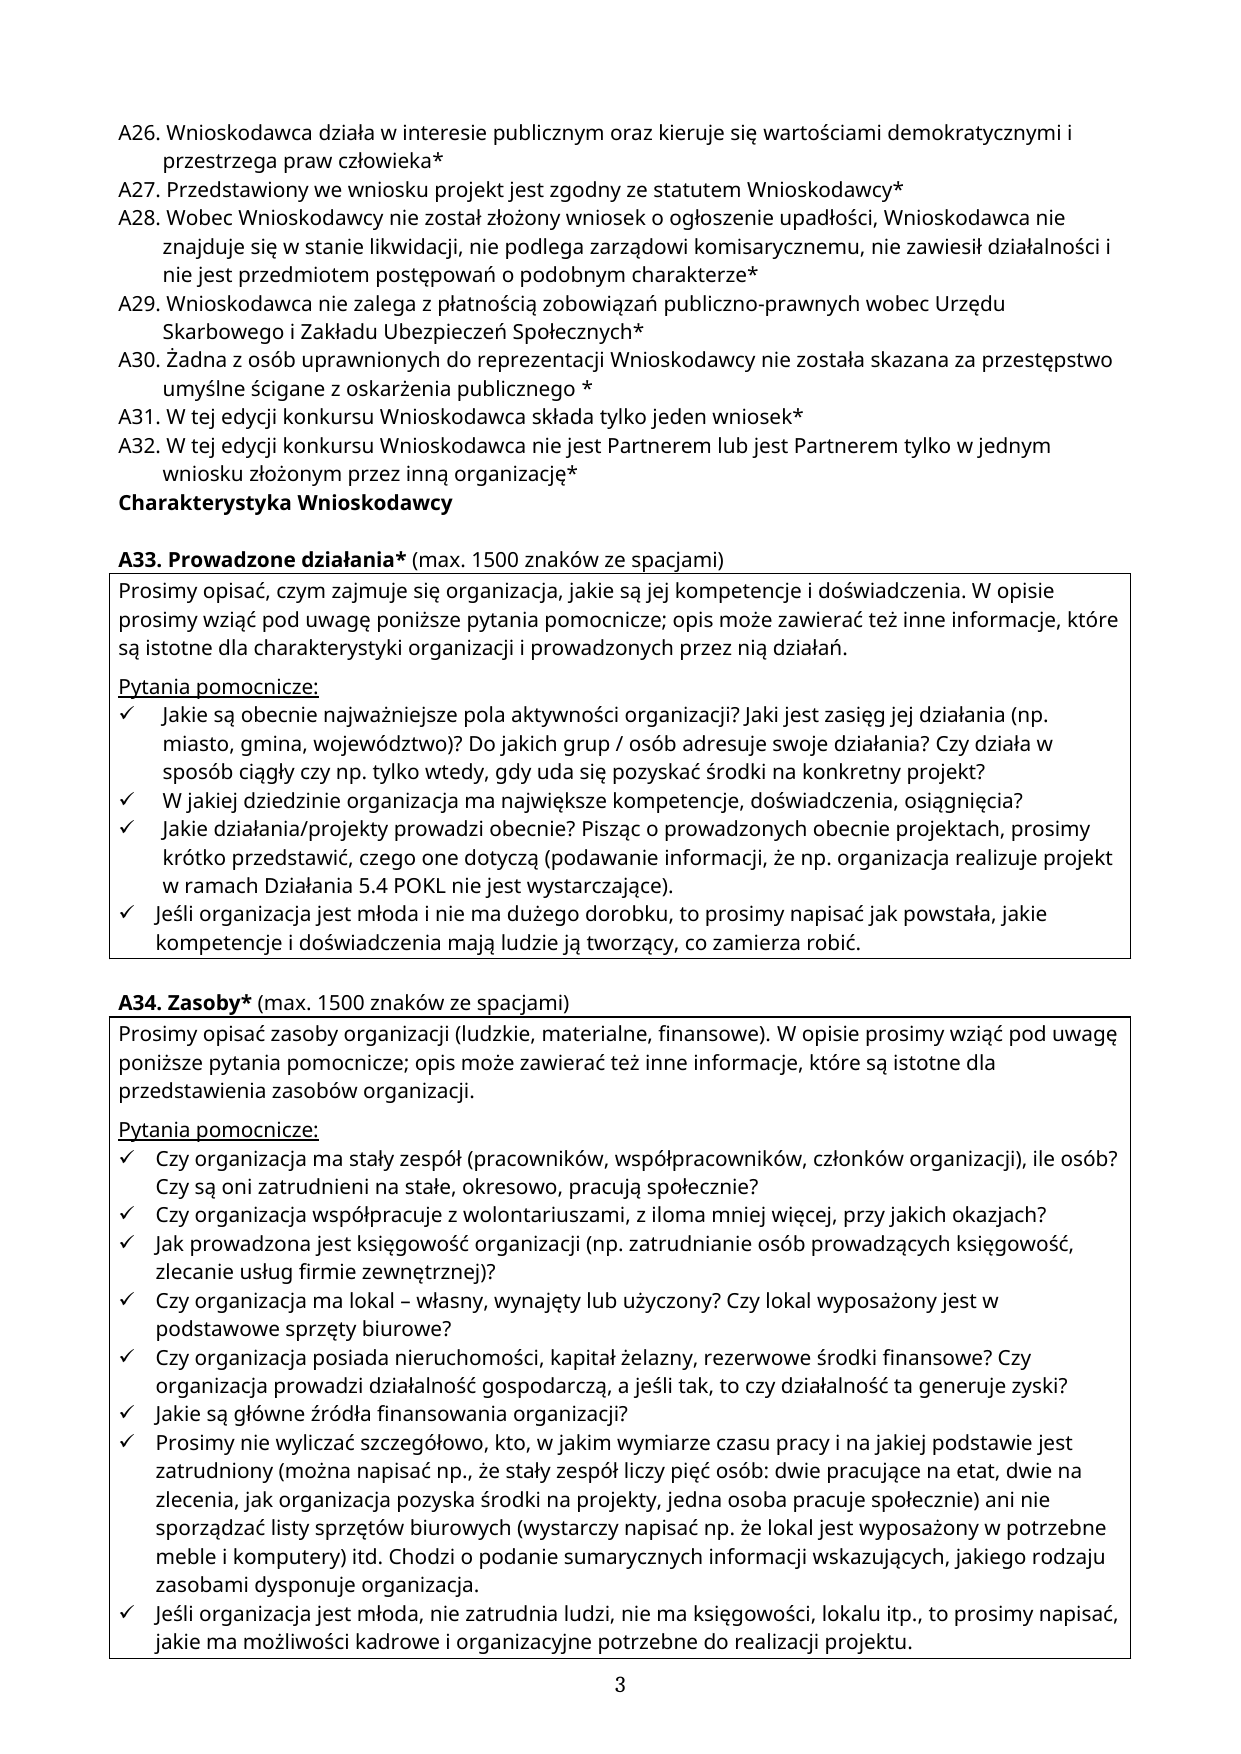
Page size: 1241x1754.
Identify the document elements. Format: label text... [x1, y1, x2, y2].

text A27. Przedstawiony we wniosku projekt jest zgodny ze statutem Wnioskodawcy* [118, 175, 1122, 203]
text A31. W tej edycji konkursu Wnioskodawca składa tylko jeden wniosek* [118, 402, 1122, 431]
text Charakterystyka Wnioskodawcy [118, 488, 1122, 516]
text A29. Wnioskodawca nie zalega z płatnością zobowiązań publiczno-prawnych wobec Urzędu Skarbowego i Zakładu Ubezpieczeń Społecznych* [118, 289, 1122, 346]
list Jakie są główne źródła finansowania organizacji? [118, 1399, 1122, 1428]
list Czy organizacja współpracuje z wolontariuszami, z iloma mniej więcej, przy jakich okazjach? [118, 1201, 1122, 1229]
list Jeśli organizacja jest młoda, nie zatrudnia ludzi, nie ma księgowości, lokalu itp., to prosimy napisać, jakie ma możliwości kadrowe i organizacyjne potrzebne do realizacji projektu. [110, 1596, 1130, 1658]
text Prosimy opisać zasoby organizacji (ludzkie, materialne, finansowe). W opisie prosimy wziąć pod uwagę poniższe pytania pomocnicze; opis może zawierać też inne informacje, które są istotne dla przedstawienia zasobów organizacji. [110, 1018, 1130, 1105]
list Prosimy nie wyliczać szczegółowo, kto, w jakim wymiarze czasu pracy i na jakiej podstawie jest zatrudniony (można napisać np., że stały zespół liczy pięć osób: dwie pracujące na etat, dwie na zlecenia, jak organizacja pozyska środki na projekty, jedna osoba pracuje społecznie) ani nie sporządzać listy sprzętów biurowych (wystarczy napisać np. że lokal jest wyposażony w potrzebne meble i komputery) itd. Chodzi o podanie sumarycznych informacji wskazujących, jakiego rodzaju zasobami dysponuje organizacja. [118, 1428, 1122, 1596]
text A26. Wnioskodawca działa w interesie publicznym oraz kieruje się wartościami demokratycznymi i przestrzega praw człowieka* [118, 118, 1122, 175]
text A28. Wobec Wnioskodawcy nie został złożony wniosek o ogłoszenie upadłości, Wnioskodawca nie znajduje się w stanie likwidacji, nie podlega zarządowi komisarycznemu, nie zawiesił działalności i nie jest przedmiotem postępowań o podobnym charakterze* [118, 203, 1122, 289]
list Czy organizacja posiada nieruchomości, kapitał żelazny, rezerwowe środki finansowe? Czy organizacja prowadzi działalność gospodarczą, a jeśli tak, to czy działalność ta generuje zyski? [118, 1343, 1122, 1399]
text Pytania pomocnicze: [110, 669, 1130, 700]
list Jeśli organizacja jest młoda i nie ma dużego dorobku, to prosimy napisać jak powstała, jakie kompetencje i doświadczenia mają ludzie ją tworzący, co zamierza robić. [110, 896, 1130, 958]
text A34. Zasoby* (max. 1500 znaków ze spacjami) [118, 988, 1122, 1016]
text Prosimy opisać, czym zajmuje się organizacja, jakie są jej kompetencje i doświadczenia. W opisie prosimy wziąć pod uwagę poniższe pytania pomocnicze; opis może zawierać też inne informacje, które są istotne dla charakterystyki organizacji i prowadzonych przez nią działań. [110, 574, 1130, 662]
list W jakiej dziedzinie organizacja ma największe kompetencje, doświadczenia, osiągnięcia? [118, 786, 1122, 814]
text A30. Żadna z osób uprawnionych do reprezentacji Wnioskodawcy nie została skazana za przestępstwo umyślne ścigane z oskarżenia publicznego * [118, 346, 1122, 402]
text A33. Prowadzone działania* (max. 1500 znaków ze spacjami) [118, 545, 1122, 573]
list Czy organizacja ma stały zespół (pracowników, współpracowników, członków organizacji), ile osób? Czy są oni zatrudnieni na stałe, okresowo, pracują społecznie? [118, 1144, 1122, 1201]
list Jakie działania/projekty prowadzi obecnie? Pisząc o prowadzonych obecnie projektach, prosimy krótko przedstawić, czego one dotyczą (podawanie informacji, że np. organizacja realizuje projekt w ramach Działania 5.4 POKL nie jest wystarczające). [118, 814, 1122, 896]
text Pytania pomocnicze: [110, 1112, 1130, 1144]
list Jakie są obecnie najważniejsze pola aktywności organizacji? Jaki jest zasięg jej działania (np. miasto, gmina, województwo)? Do jakich grup / osób adresuje swoje działania? Czy działa w sposób ciągły czy np. tylko wtedy, gdy uda się pozyskać środki na konkretny projekt? [118, 700, 1122, 786]
list Czy organizacja ma lokal – własny, wynajęty lub użyczony? Czy lokal wyposażony jest w podstawowe sprzęty biurowe? [118, 1286, 1122, 1343]
list Jak prowadzona jest księgowość organizacji (np. zatrudnianie osób prowadzących księgowość, zlecanie usług firmie zewnętrznej)? [118, 1229, 1122, 1286]
text A32. W tej edycji konkursu Wnioskodawca nie jest Partnerem lub jest Partnerem tylko w jednym wniosku złożonym przez inną organizację* [118, 431, 1122, 488]
